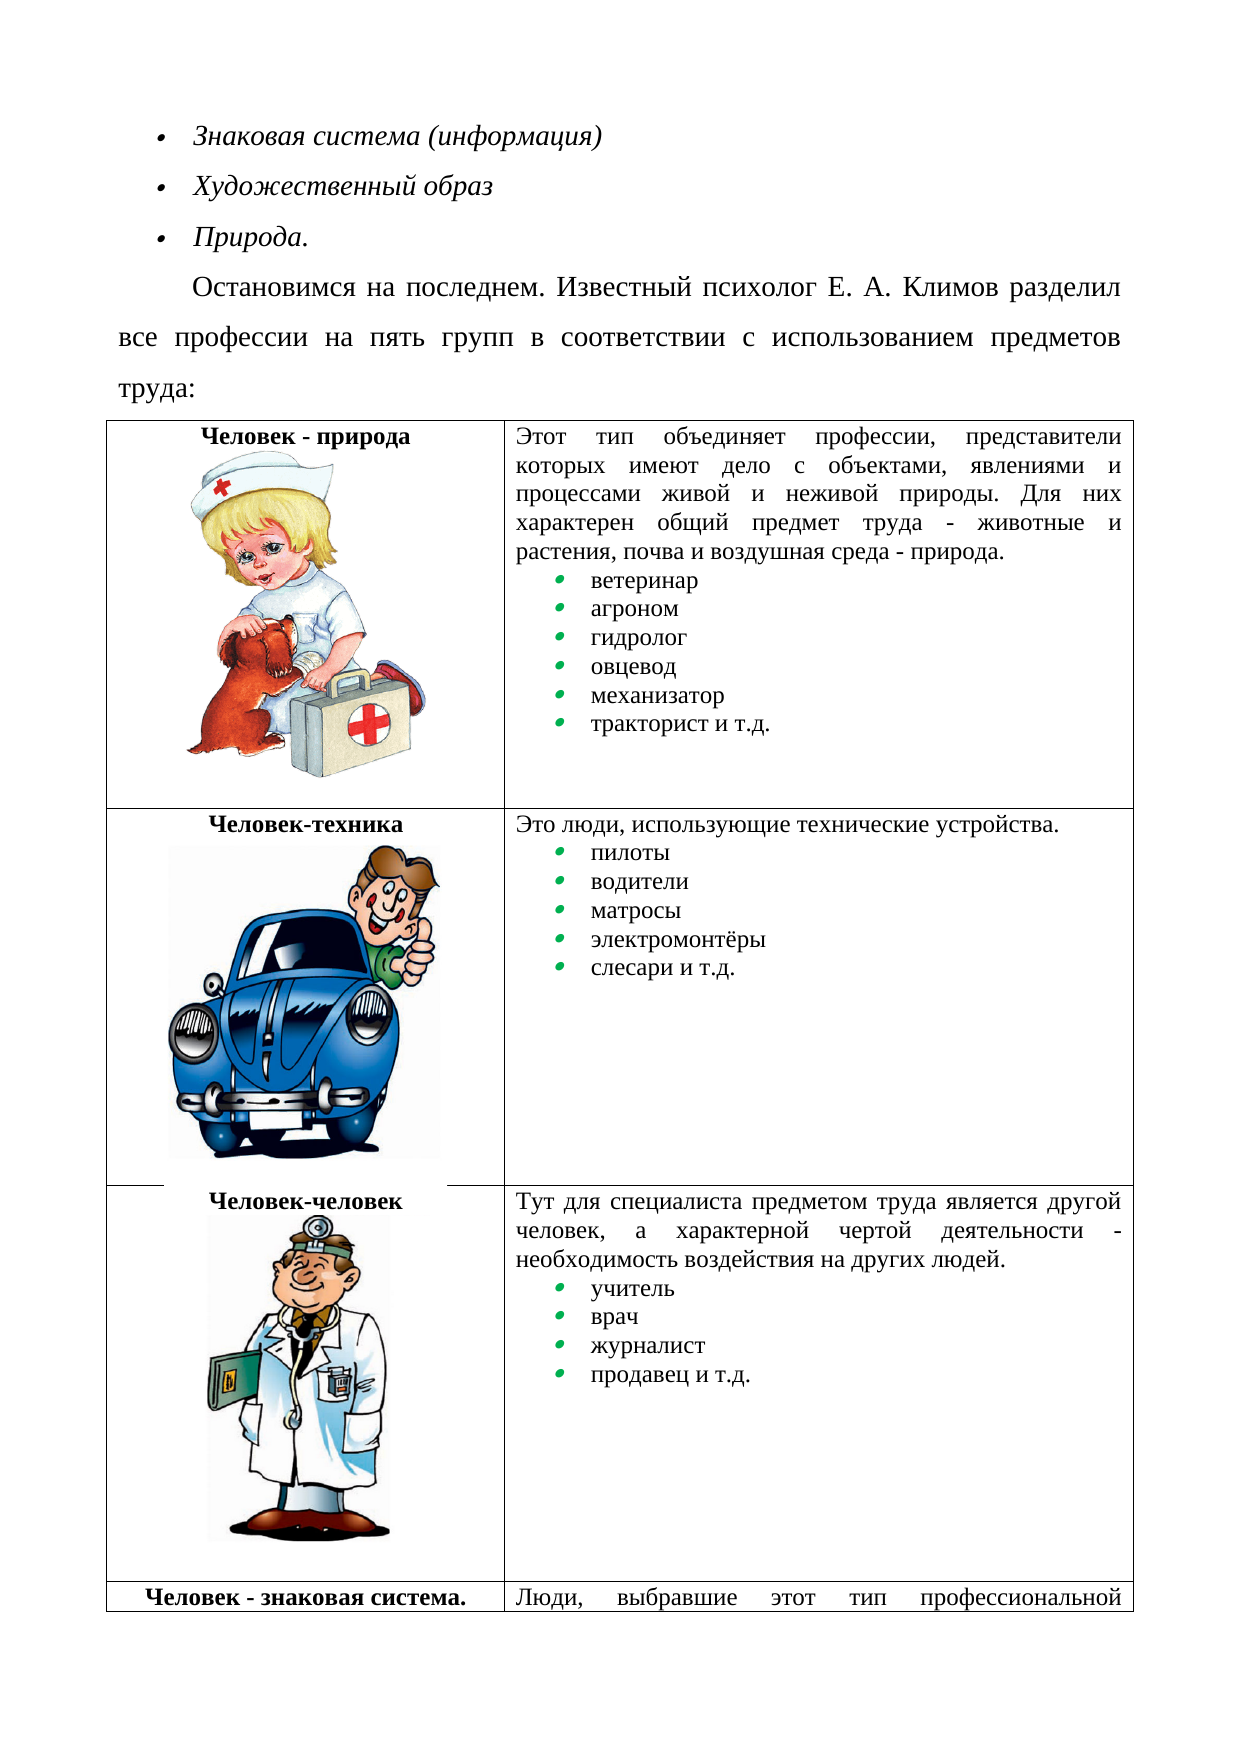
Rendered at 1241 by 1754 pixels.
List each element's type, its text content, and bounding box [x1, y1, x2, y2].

table_header Этот тип объединяет профессии, представители которых имеют дело с объектами, явлениями и процессами живой и неживой природы. Для них характерен общий предмет труда - животные и растения, почва и воздушная среда - природа. ветеринар агроном гидролог овцевод механизатор тракторист и т.д. [505, 421, 1133, 808]
picture [184, 449, 427, 779]
table_cell Тут для специалиста предметом труда является другой человек, а характерной чертой деятельности - необходимость воздействия на других людей. учитель врач журналист продавец и т.д. [505, 1186, 1133, 1581]
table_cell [505, 1582, 1133, 1611]
picture [164, 837, 448, 1186]
table_header Человек - природа [107, 421, 504, 808]
picture [181, 1215, 430, 1553]
table_cell Человек-техника [107, 809, 504, 1185]
list Художественный образ [156, 168, 1122, 202]
table_cell Человек - знаковая система. [107, 1582, 504, 1611]
text Остановимся на последнем. Известный психолог Е. А. Климов разделил все профессии на пять групп в соответствии с использованием предметов труда: [118, 269, 1122, 403]
list Знаковая система (информация) [156, 118, 1122, 152]
list Природа. [156, 219, 1122, 252]
table_cell Это люди, использующие технические устройства. пилоты водители матросы электромонтёры слесари и т.д. [505, 809, 1133, 1185]
table_cell Человек-человек [107, 1186, 504, 1581]
